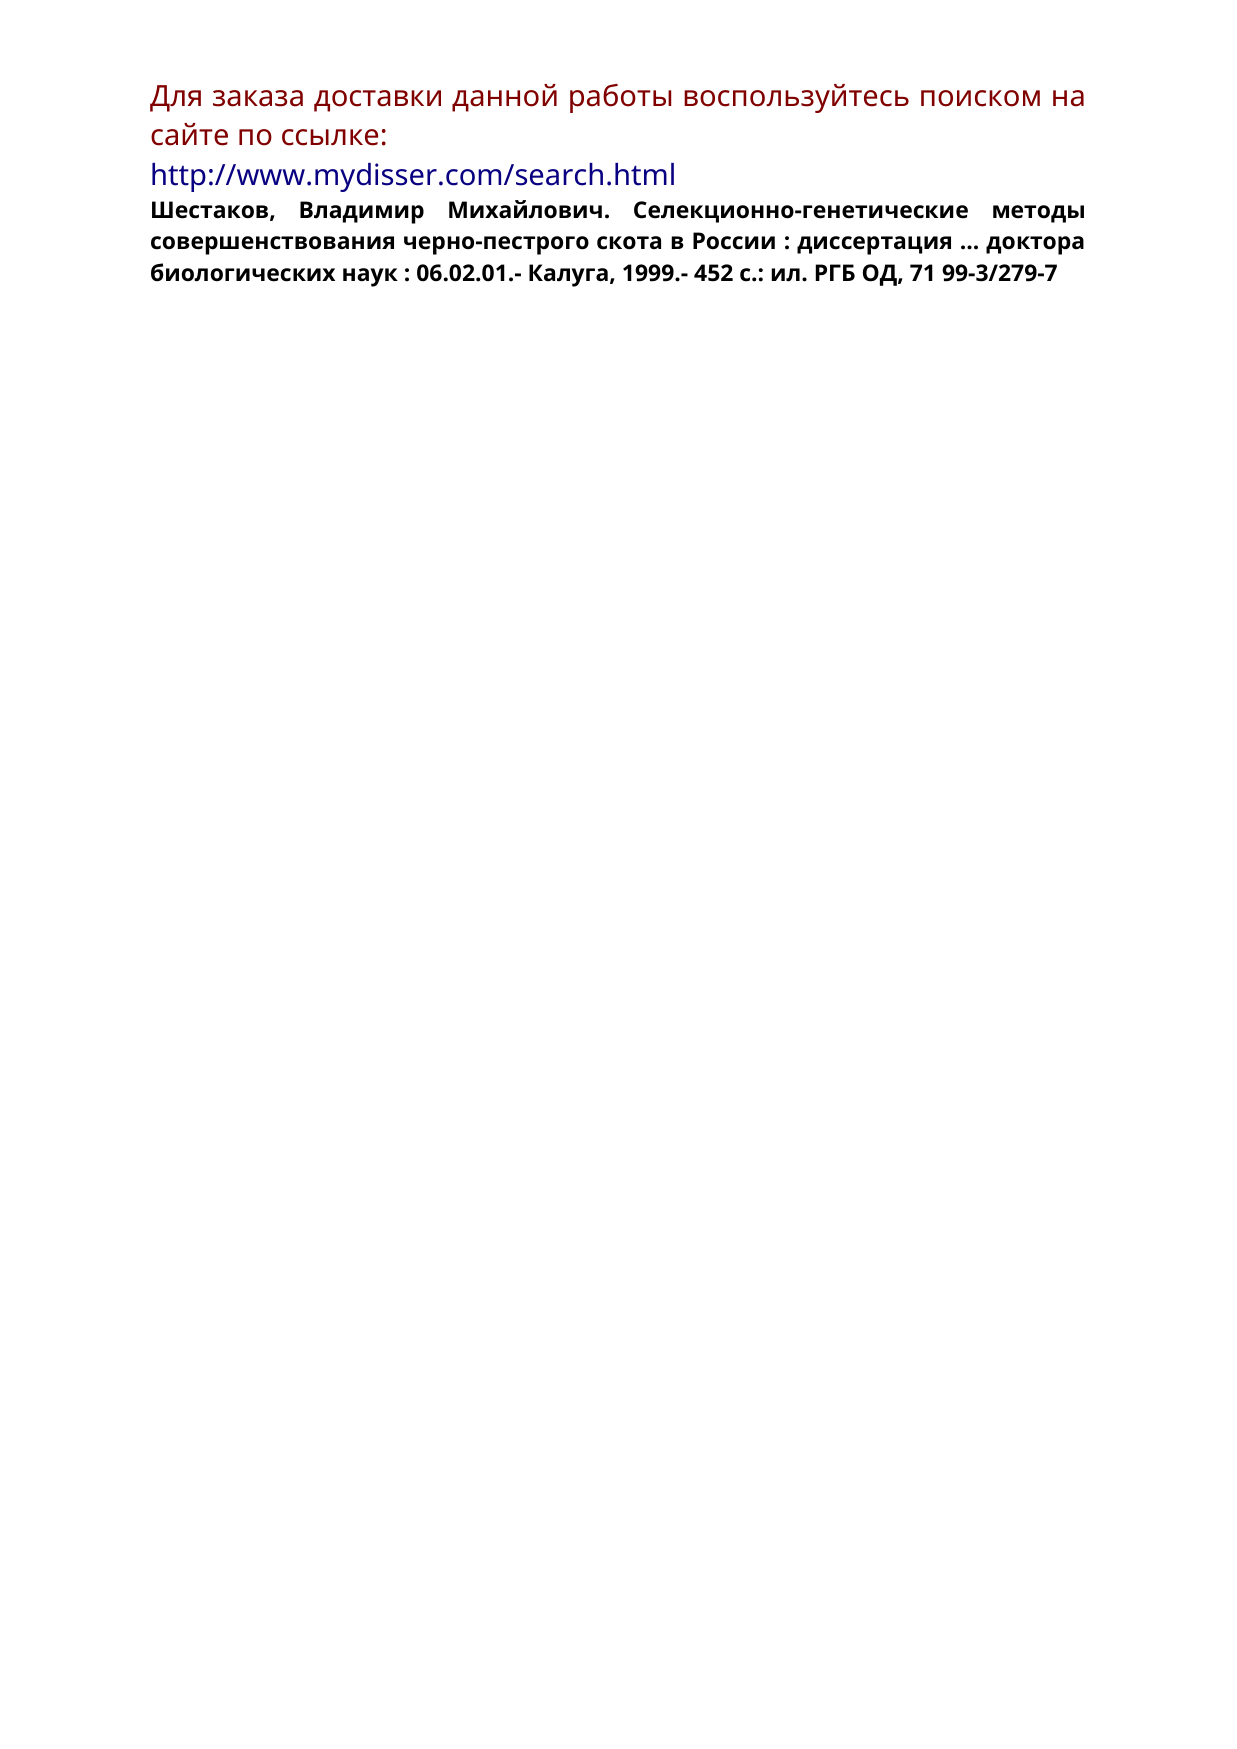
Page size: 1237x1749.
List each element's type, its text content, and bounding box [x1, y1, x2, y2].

text Шестаков, Владимир Михайлович. Селекционно-генетические методы совершенствования черно-пестрого скота в России : диссертация ... доктора биологических наук : 06.02.01.- Калуга, 1999.- 452 с.: ил. РГБ ОД, 71 99-3/279-7 [150, 194, 1086, 288]
